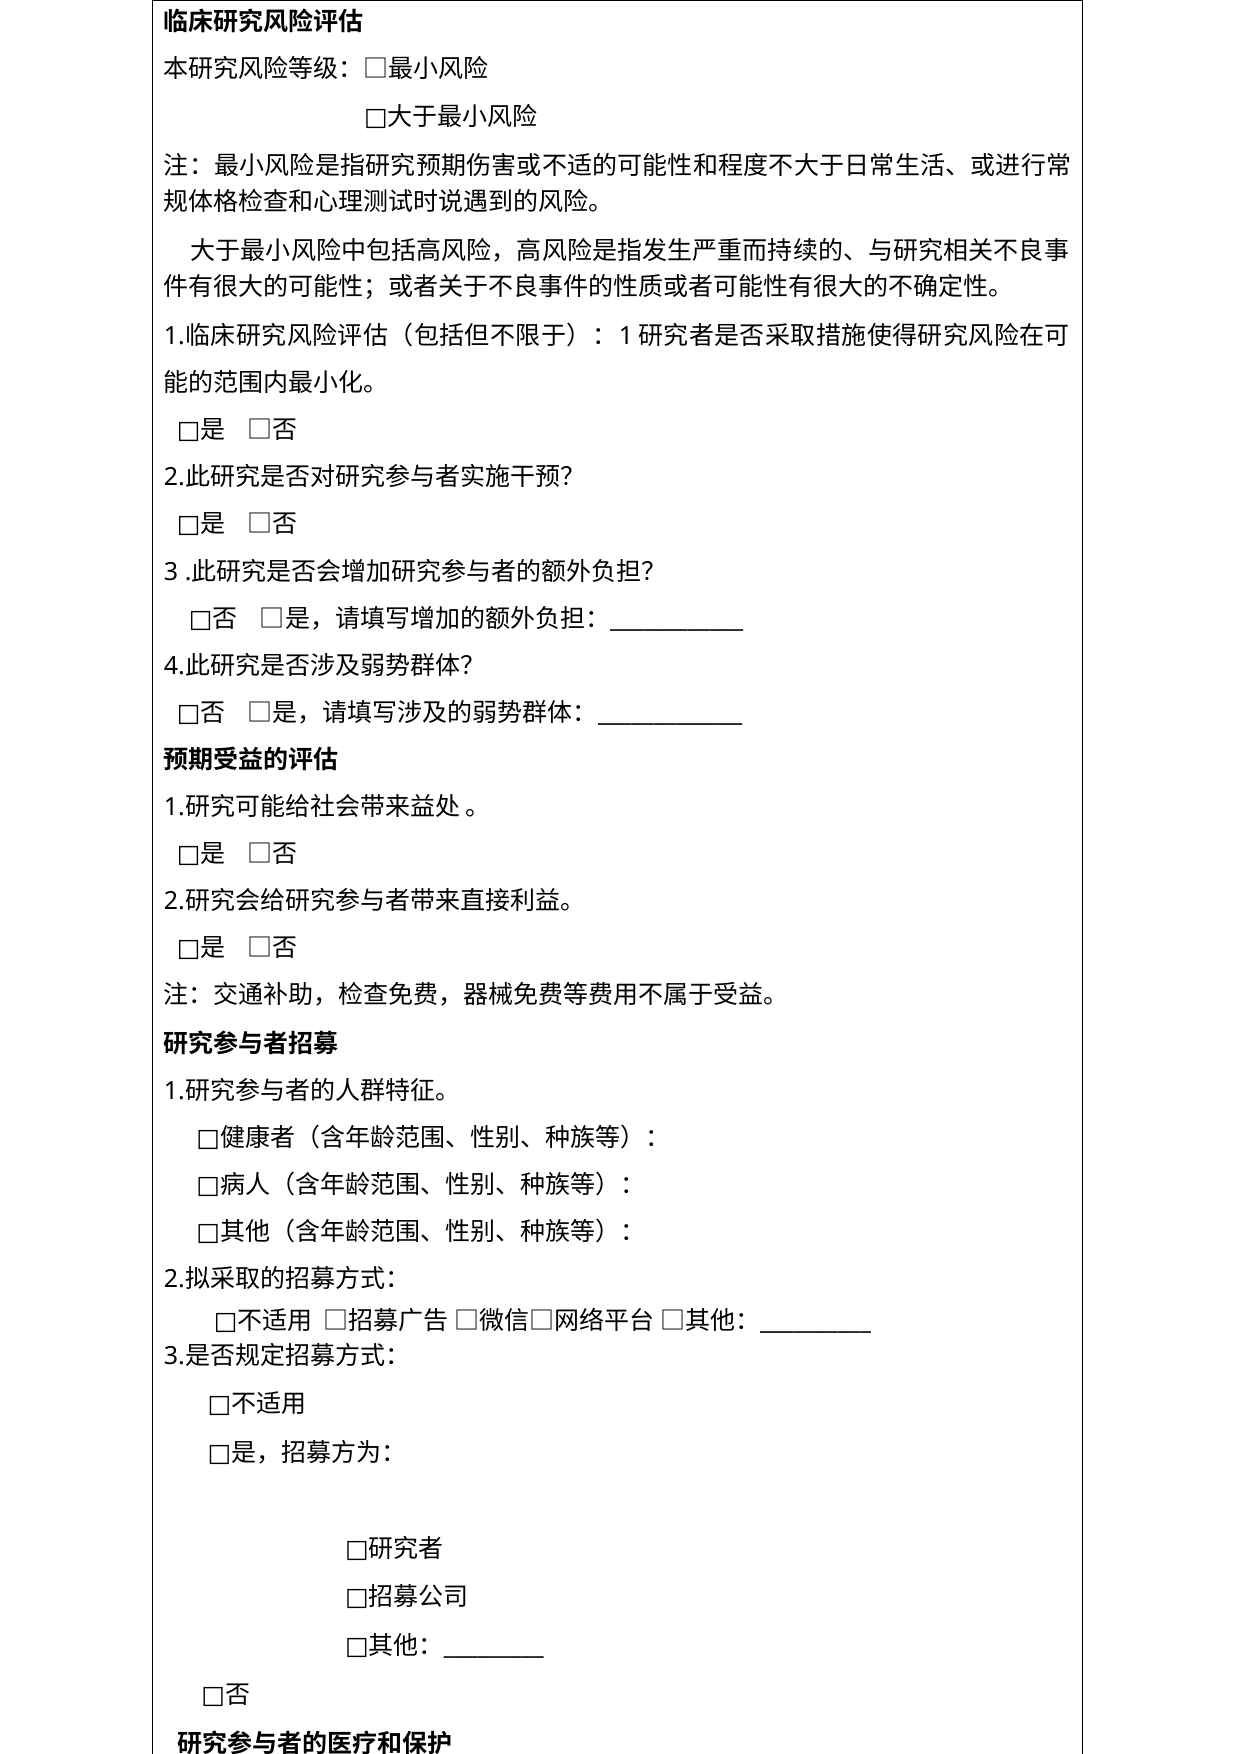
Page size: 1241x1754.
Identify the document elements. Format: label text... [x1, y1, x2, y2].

table_header 临床研究风险评估 本研究风险等级：□最小风险 □大于最小风险 注：最小风险是指研究预期伤害或不适的可能性和程度不大于日常生活、或进行常规体格检查和心理测试时说遇到的风险。 大于最小风险中包括高风险，高风险是指发生严重而持续的、与研究相关不良事件有很大的可能性；或者关于不良事件的性质或者可能性有很大的不确定性。 1.临床研究风险评估（包括但不限于）：1研究者是否采取措施使得研究风险在可能的范围内最小化。 □是 □否 2.此研究是否对研究参与者实施干预？ □是 □否 3 .此研究是否会增加研究参与者的额外负担？ □否 □是，请填写增加的额外负担：____________ 4.此研究是否涉及弱势群体？ □否 □是，请填写涉及的弱势群体：_____________ 预期受益的评估 1.研究可能给社会带来益处 。 □是 □否 2.研究会给研究参与者带来直接利益。 □是 □否 注：交通补助，检查免费，器械免费等费用不属于受益。 研究参与者招募 1.研究参与者的人群特征。 □健康者（含年龄范围、性别、种族等）： □病人（含年龄范围、性别、种族等）： □其他（含年龄范围、性别、种族等）： 2.拟采取的招募方式： □不适用 □招募广告 □微信□网络平台 □其他：__________ 3.是否规定招募方式： □不适用 □是，招募方为： □研究者 □招募公司 □其他：_________ □否 研究参与者的医疗和保护 研究参与者的医疗和保护（包括但不限于）： 1.因试验目的而不给予标准治疗的理由。 □是 □否 □不适用 2.在研究过程中和试验结束后，为研究参与者提供的医疗保障是否合理？ □是 □否 □不适用 3. 为研究参与者提供适当的医疗监测、心理与社会支持。 □是 □否 □不适用 4.研究参与者自愿退出研究时拟采取的措施是否合理适用？ □是 □否 □不适用 5.是否建立了延长使用、紧急使用或出于同情而提供试验用药的标准。 □是 □否 □不适用 6. 研究结束后，是否继续向研究参与者提供研究用药的说明。 □是 □否 □不适用 7. 研究参与者需要支付的费用说明（含支付项目和金额）。 □是 □否 □不适用 8. 由于参加研究造成研究参与者的损害/残疾/死亡时提供的补偿或治疗。 □是 □否 9.是否购买保险和或规定了研究相关损害赔偿 □是 □否 □不适用 隐私和保密 1.此研究是否涉及个人隐私 □否 □是，请说明如何保护隐私？ 2.为保护研究参与者个人隐私和权利，研究者是否保证在论文报告中不公开个人姓名？ □是 □否 申办方/研究项目负责人（盖章/签名）： 日期： [153, 1, 1082, 1754]
